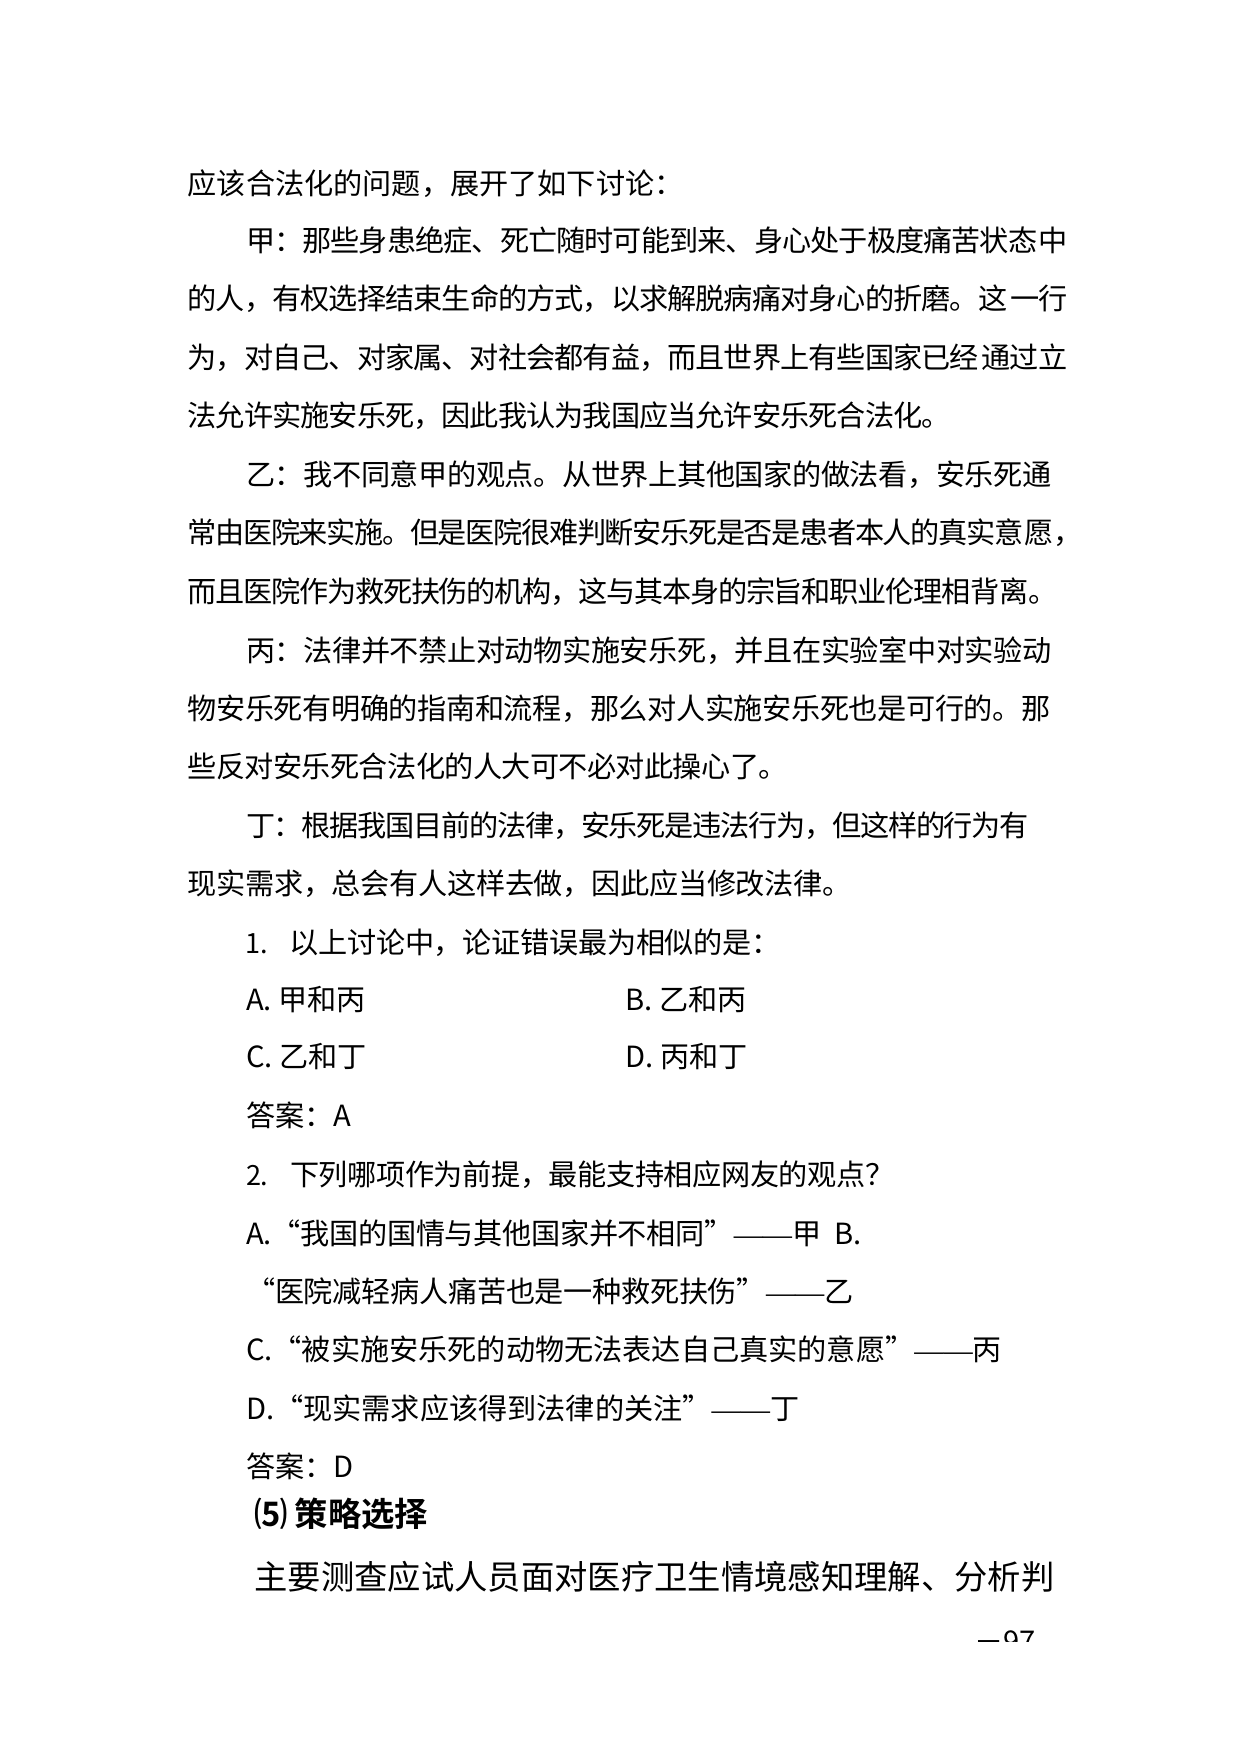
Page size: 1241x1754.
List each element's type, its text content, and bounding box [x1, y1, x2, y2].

text C.“被实施安乐死的动物无法表达自己真实的意愿”——丙D.“现实需求应该得到法律的关注”——丁 [246, 1327, 1004, 1427]
list 以上讨论中，论证错误最为相似的是： [246, 920, 1142, 962]
text 甲：那些身患绝症、死亡随时可能到来、身心处于极度痛苦状态中的人，有权选择结束生命的方式，以求解脱病痛对身心的折磨。这一行为，对自己、对家属、对社会都有益，而且世界上有些国家已经通过立法允许实施安乐死，因此我认为我国应当允许安乐死合法化。 [187, 218, 1067, 435]
text C. 乙和丁 D. 丙和丁答案：A [246, 1033, 757, 1135]
text 丁：根据我国目前的法律，安乐死是违法行为，但这样的行为有现实需求，总会有人这样去做，因此应当修改法律。 [187, 803, 1053, 903]
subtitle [187, 1551, 1057, 1599]
text 答案：D [246, 1444, 1142, 1486]
text 应该合法化的问题，展开了如下讨论： [187, 161, 1142, 203]
text 丙：法律并不禁止对动物实施安乐死，并且在实验室中对实验动物安乐死有明确的指南和流程，那么对人实施安乐死也是可行的。那些反对安乐死合法化的人大可不必对此操心了。 [187, 627, 1053, 786]
subtitle ⑸策略选择 [254, 1488, 1142, 1536]
list 下列哪项作为前提，最能支持相应网友的观点？ A.“我国的国情与其他国家并不相同”——甲 B.“医院减轻病人痛苦也是一种救死扶伤”——乙 [246, 1152, 902, 1311]
text 乙：我不同意甲的观点。从世界上其他国家的做法看，安乐死通常由医院来实施。但是医院很难判断安乐死是否是患者本人的真实意愿，而且医院作为救死扶伤的机构，这与其本身的宗旨和职业伦理相背离。 [187, 452, 1053, 611]
text A. 甲和丙 B. 乙和丙 [246, 977, 1142, 1019]
